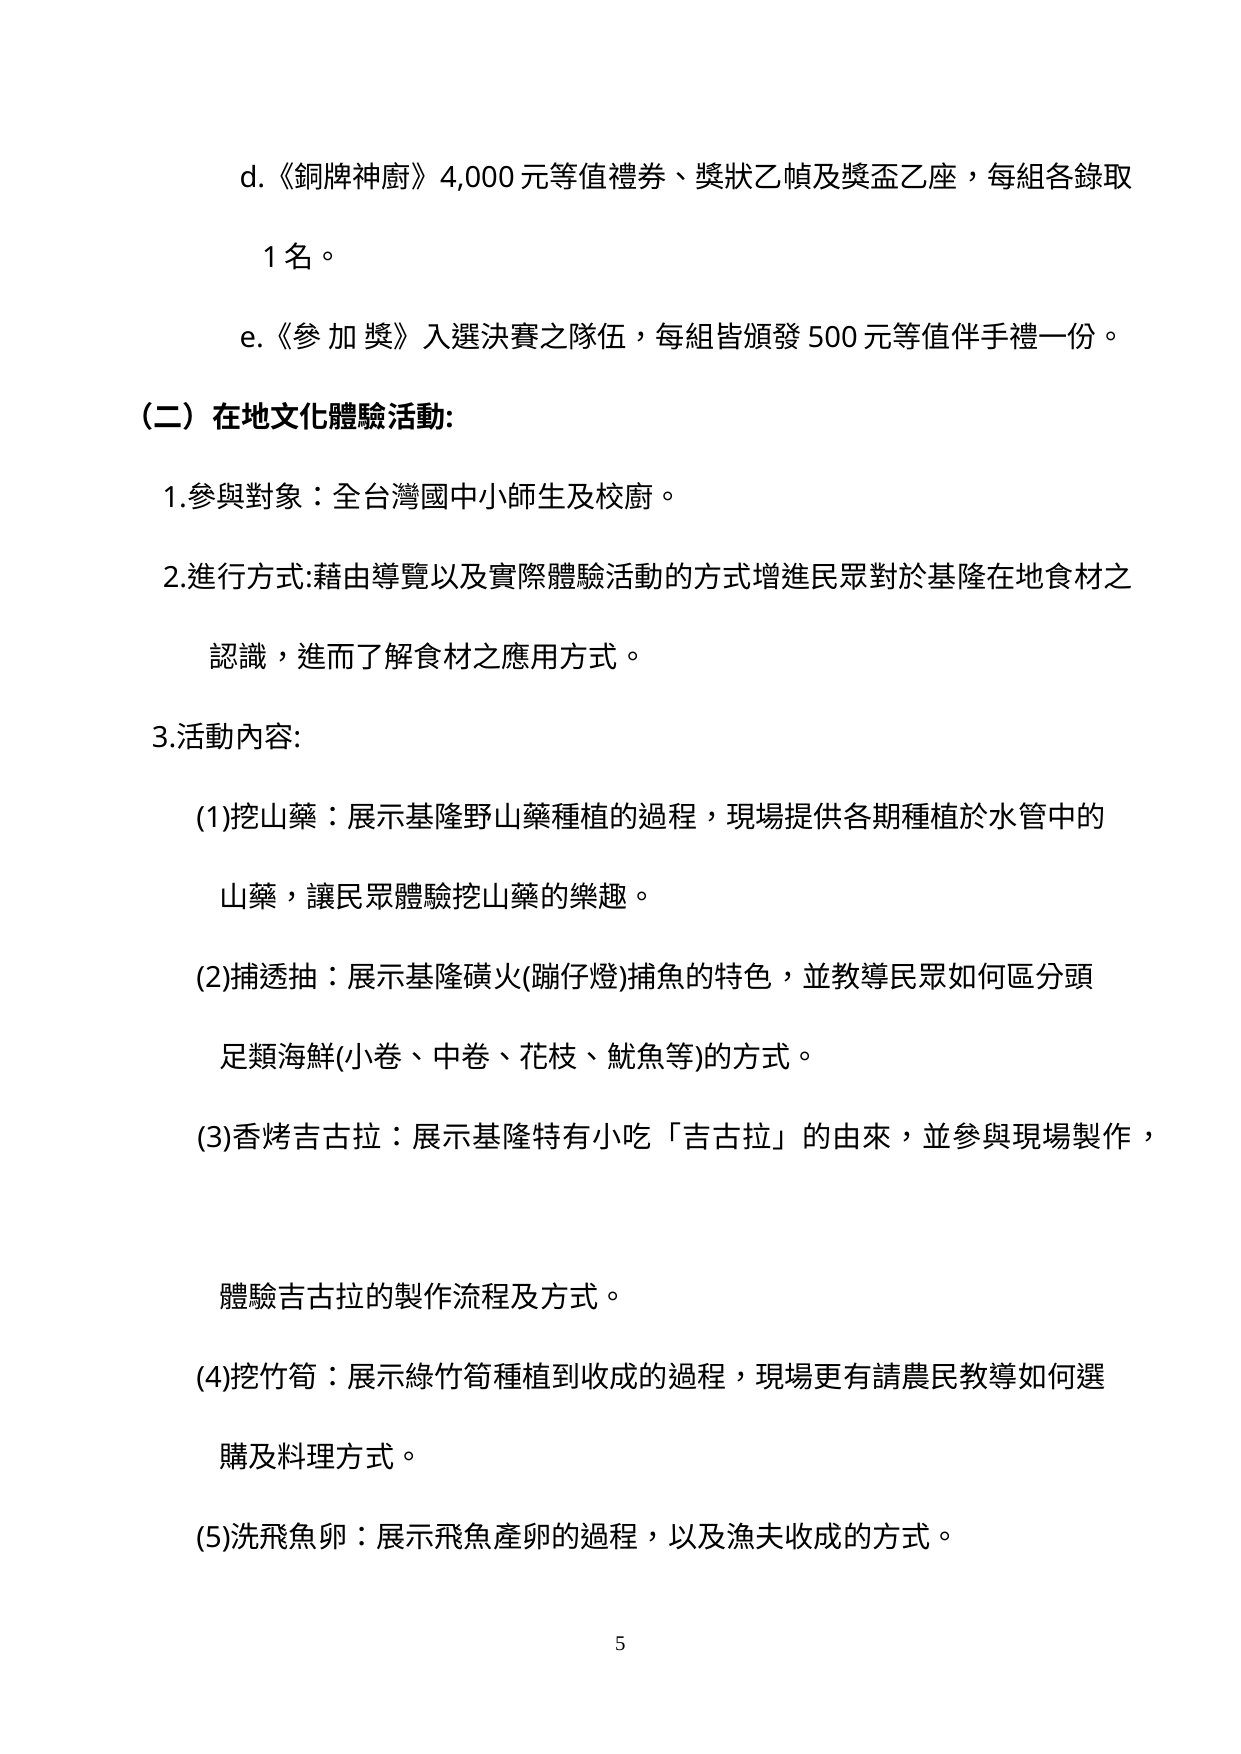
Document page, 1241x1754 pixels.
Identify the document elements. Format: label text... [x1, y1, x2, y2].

text (4)挖竹筍：展示綠竹筍種植到收成的過程，現場更有請農民教導如何選 [189, 1334, 1134, 1414]
text 2.進行方式:藉由導覽以及實際體驗活動的方式增進民眾對於基隆在地食材之認識，進而了解食材之應用方式。 [124, 534, 1134, 694]
text 足類海鮮(小卷、中卷、花枝、魷魚等)的方式。 [189, 1014, 1134, 1094]
text (5)洗飛魚卵：展示飛魚產卵的過程，以及漁夫收成的方式。 [189, 1494, 1134, 1574]
text 1名。 [239, 214, 1134, 294]
text e.《參 加 獎》入選決賽之隊伍，每組皆頒發500元等值伴手禮一份。 [239, 294, 1134, 374]
text （二）在地文化體驗活動: [124, 374, 1134, 454]
text (2)捕透抽：展示基隆磺火(蹦仔燈)捕魚的特色，並教導民眾如何區分頭 [189, 934, 1134, 1014]
text 購及料理方式。 [189, 1414, 1134, 1494]
text 體驗吉古拉的製作流程及方式。 [189, 1254, 1134, 1334]
text (1)挖山藥：展示基隆野山藥種植的過程，現場提供各期種植於水管中的 [189, 774, 1134, 854]
text 3.活動內容: [106, 694, 1134, 774]
text (3)香烤吉古拉：展示基隆特有小吃「吉古拉」的由來，並參與現場製作， [189, 1094, 1134, 1254]
text 1.參與對象：全台灣國中小師生及校廚。 [124, 454, 1134, 534]
text 山藥，讓民眾體驗挖山藥的樂趣。 [189, 854, 1134, 934]
text d.《銅牌神廚》4,000元等值禮券、獎狀乙幀及獎盃乙座，每組各錄取 [239, 134, 1134, 214]
